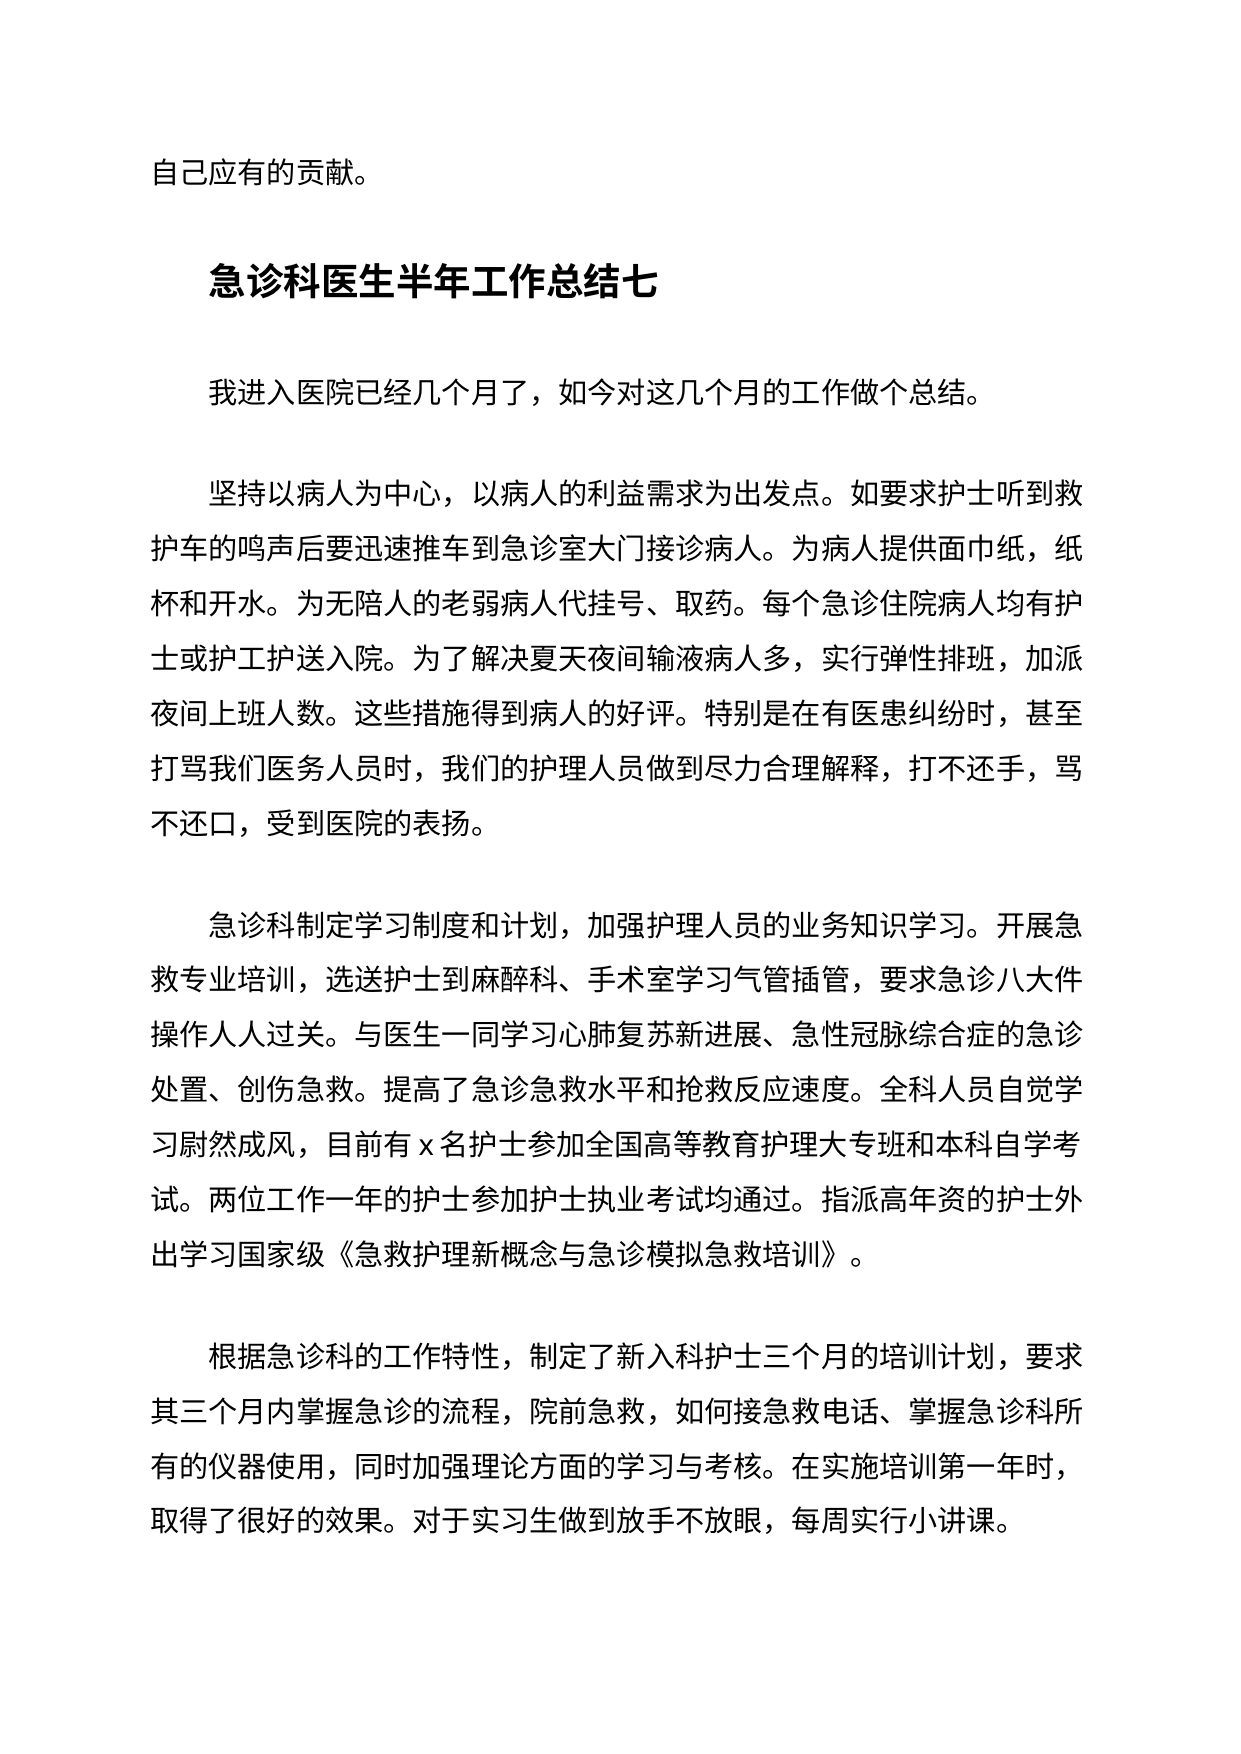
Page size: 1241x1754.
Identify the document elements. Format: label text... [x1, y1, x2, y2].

text 根据急诊科的工作特性，制定了新入科护士三个月的培训计划，要求其三个月内掌握急诊的流程，院前急救，如何接急救电话、掌握急诊科所有的仪器使用，同时加强理论方面的学习与考核。在实施培训第一年时，取得了很好的效果。对于实习生做到放手不放眼，每周实行小讲课。 [150, 1333, 1090, 1540]
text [150, 150, 1090, 192]
text 急诊科医生半年工作总结七 [150, 252, 1090, 306]
text 急诊科制定学习制度和计划，加强护理人员的业务知识学习。开展急救专业培训，选送护士到麻醉科、手术室学习气管插管，要求急诊八大件操作人人过关。与医生一同学习心肺复苏新进展、急性冠脉综合症的急诊处置、创伤急救。提高了急诊急救水平和抢救反应速度。全科人员自觉学习尉然成风，目前有x名护士参加全国高等教育护理大专班和本科自学考试。两位工作一年的护士参加护士执业考试均通过。指派高年资的护士外出学习国家级《急救护理新概念与急诊模拟急救培训》。 [150, 902, 1090, 1274]
text 我进入医院已经几个月了，如今对这几个月的工作做个总结。 [150, 369, 1090, 411]
text 坚持以病人为中心，以病人的利益需求为出发点。如要求护士听到救护车的鸣声后要迅速推车到急诊室大门接诊病人。为病人提供面巾纸，纸杯和开水。为无陪人的老弱病人代挂号、取药。每个急诊住院病人均有护士或护工护送入院。为了解决夏天夜间输液病人多，实行弹性排班，加派夜间上班人数。这些措施得到病人的好评。特别是在有医患纠纷时，甚至打骂我们医务人员时，我们的护理人员做到尽力合理解释，打不还手，骂不还口，受到医院的表扬。 [150, 471, 1090, 843]
